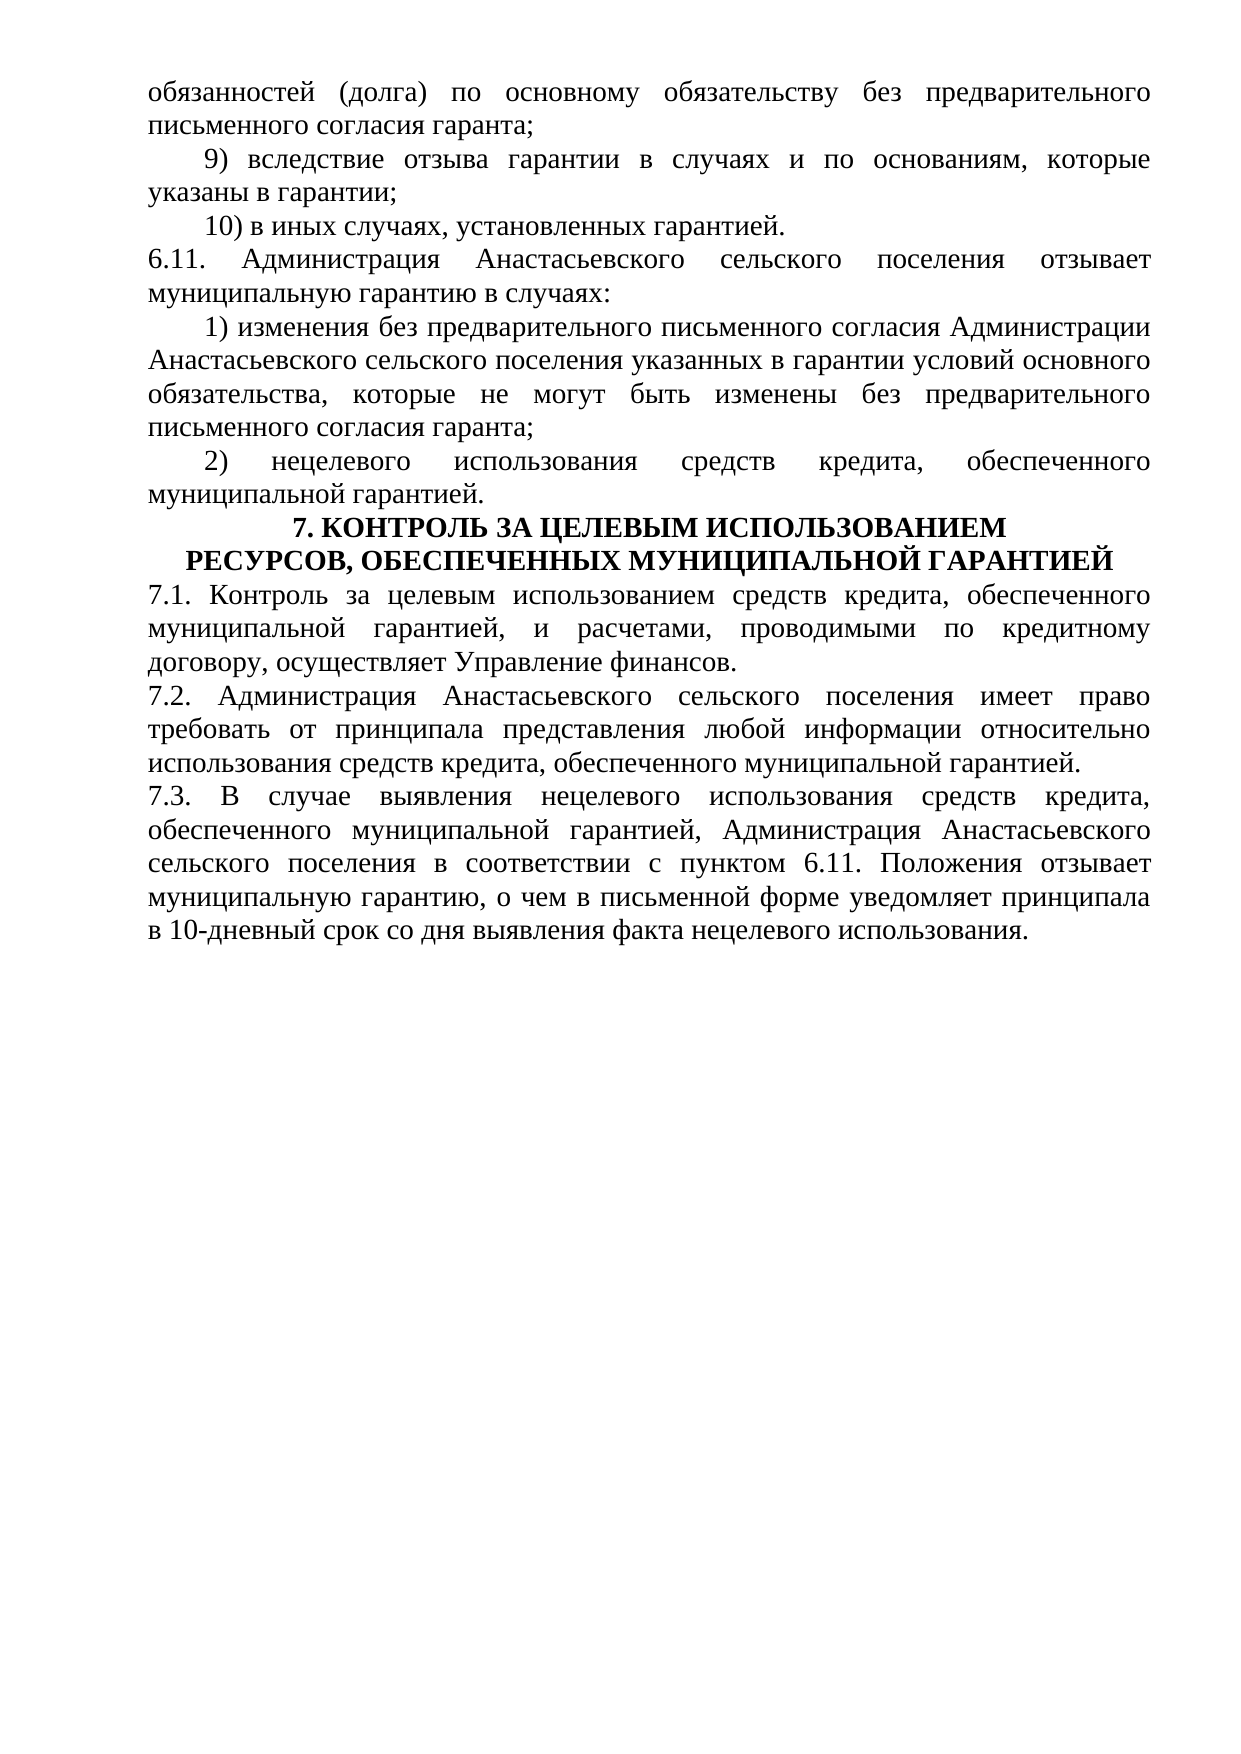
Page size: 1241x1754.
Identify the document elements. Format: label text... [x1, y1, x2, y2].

text 9) вследствие отзыва гарантии в случаях и по основаниям, которые указаны в гарантии; [148, 141, 1152, 208]
title РЕСУРСОВ, ОБЕСПЕЧЕННЫХ МУНИЦИПАЛЬНОЙ ГАРАНТИЕЙ [148, 543, 1152, 577]
title 7. КОНТРОЛЬ ЗА ЦЕЛЕВЫМ ИСПОЛЬЗОВАНИЕМ [148, 510, 1152, 543]
text 2) нецелевого использования средств кредита, обеспеченного муниципальной гарантией. [148, 443, 1152, 510]
text 7.3. В случае выявления нецелевого использования средств кредита, обеспеченного муниципальной гарантией, Администрация Анастасьевского сельского поселения в соответствии с пунктом 6.11. Положения отзывает муниципальную гарантию, о чем в письменной форме уведомляет принципала в 10-дневный срок со дня выявления факта нецелевого использования. [148, 778, 1152, 946]
text 10) в иных случаях, установленных гарантией. [148, 208, 1152, 242]
text 1) изменения без предварительного письменного согласия Администрации Анастасьевского сельского поселения указанных в гарантии условий основного обязательства, которые не могут быть изменены без предварительного письменного согласия гаранта; [148, 309, 1152, 443]
text 7.1. Контроль за целевым использованием средств кредита, обеспеченного муниципальной гарантией, и расчетами, проводимыми по кредитному договору, осуществляет Управление финансов. [148, 577, 1152, 678]
text 7.2. Администрация Анастасьевского сельского поселения имеет право требовать от принципала представления любой информации относительно использования средств кредита, обеспеченного муниципальной гарантией. [148, 678, 1152, 778]
text 6.11. Администрация Анастасьевского сельского поселения отзывает муниципальную гарантию в случаях: [148, 242, 1152, 309]
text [148, 74, 1152, 141]
